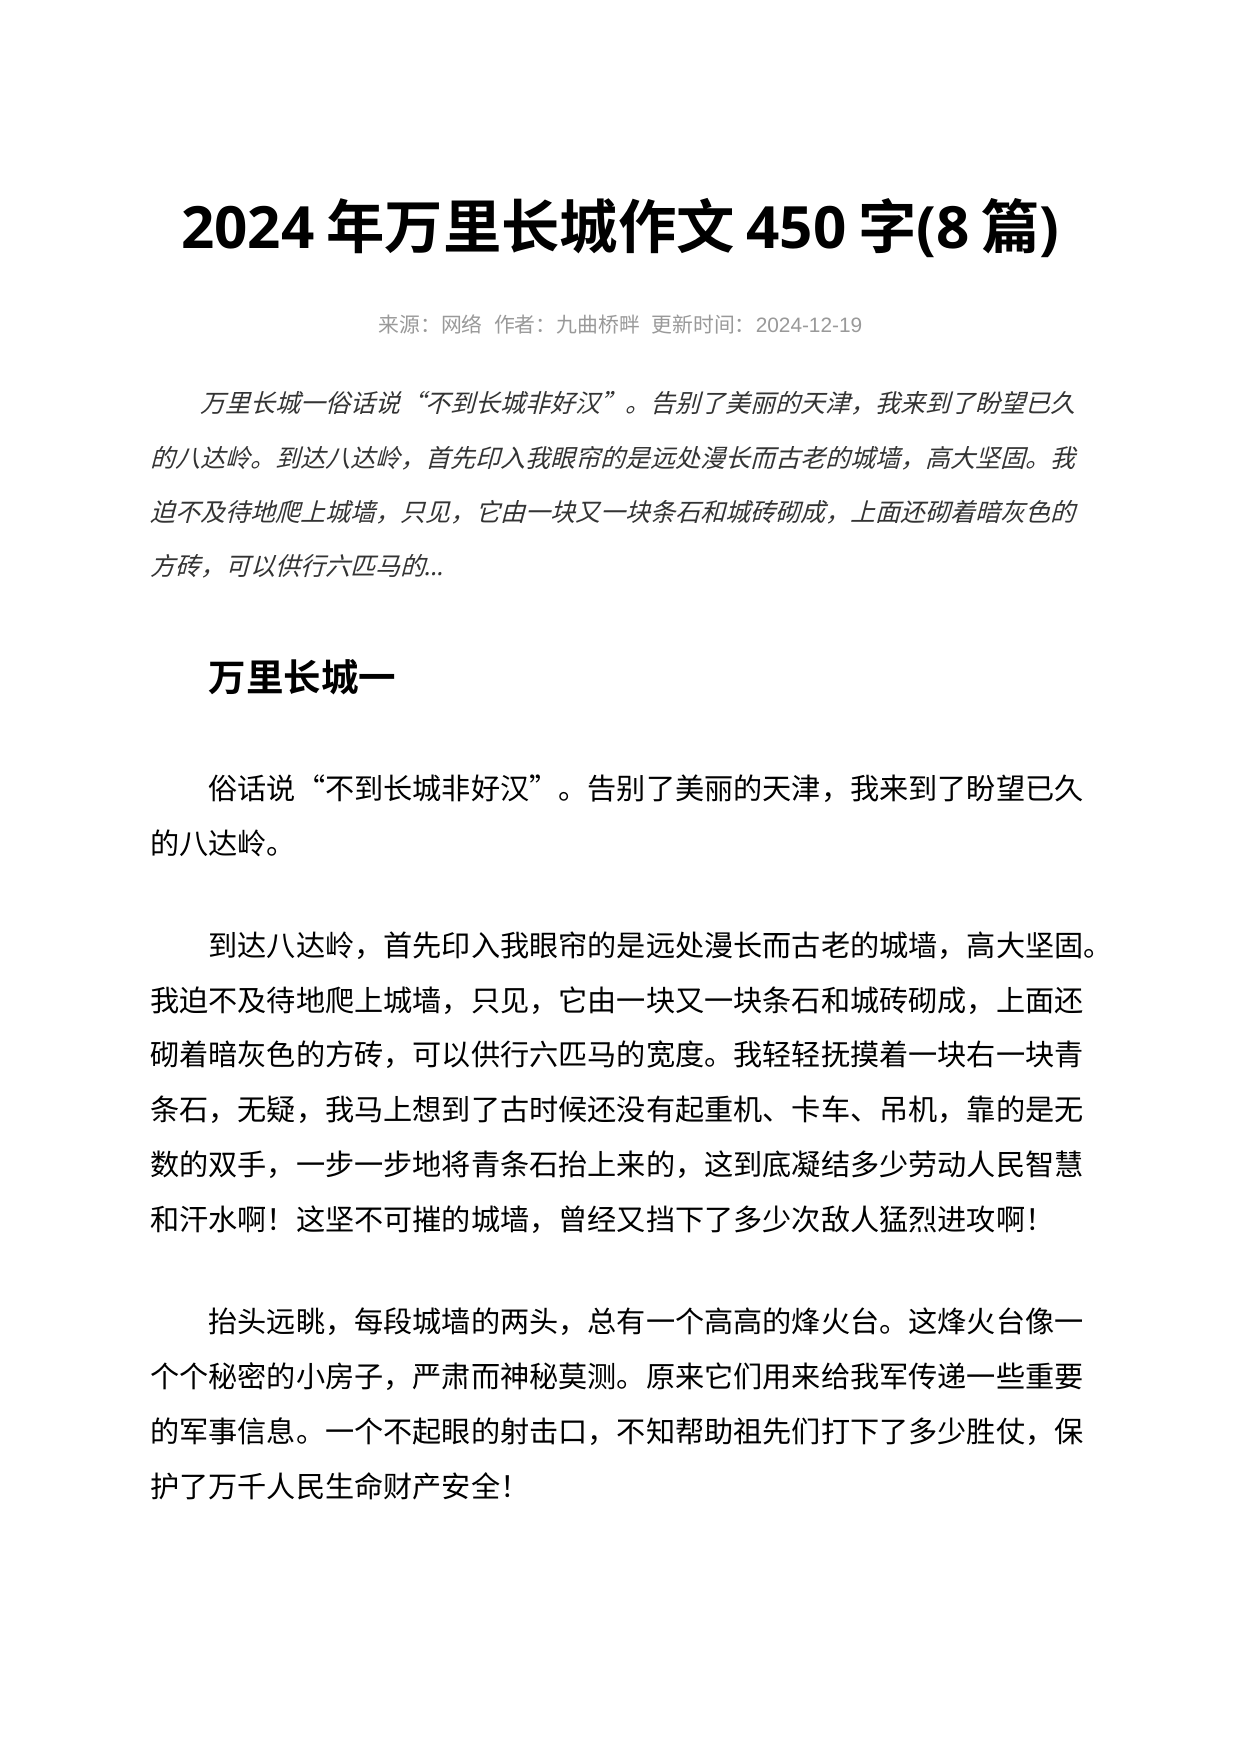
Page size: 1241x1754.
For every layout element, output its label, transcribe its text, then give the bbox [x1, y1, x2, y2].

text 万里长城一俗话说“不到长城非好汉”。告别了美丽的天津，我来到了盼望已久的八达岭。到达八达岭，首先印入我眼帘的是远处漫长而古老的城墙，高大坚固。我迫不及待地爬上城墙，只见，它由一块又一块条石和城砖砌成，上面还砌着暗灰色的方砖，可以供行六匹马的... [150, 384, 1090, 583]
subtitle 2024年万里长城作文450字(8篇) [150, 181, 1090, 266]
text 万里长城一 [150, 648, 1090, 702]
text 俗话说“不到长城非好汉”。告别了美丽的天津，我来到了盼望已久的八达岭。 [150, 766, 1090, 863]
text 抬头远眺，每段城墙的两头，总有一个高高的烽火台。这烽火台像一个个秘密的小房子，严肃而神秘莫测。原来它们用来给我军传递一些重要的军事信息。一个不起眼的射击口，不知帮助祖先们打下了多少胜仗，保护了万千人民生命财产安全！ [150, 1298, 1090, 1505]
text 来源：网络 作者：九曲桥畔 更新时间：2024-12-19 [150, 313, 1090, 337]
text 到达八达岭，首先印入我眼帘的是远处漫长而古老的城墙，高大坚固。我迫不及待地爬上城墙，只见，它由一块又一块条石和城砖砌成，上面还砌着暗灰色的方砖，可以供行六匹马的宽度。我轻轻抚摸着一块右一块青条石，无疑，我马上想到了古时候还没有起重机、卡车、吊机，靠的是无数的双手，一步一步地将青条石抬上来的，这到底凝结多少劳动人民智慧和汗水啊！这坚不可摧的城墙，曾经又挡下了多少次敌人猛烈进攻啊！ [150, 922, 1090, 1239]
